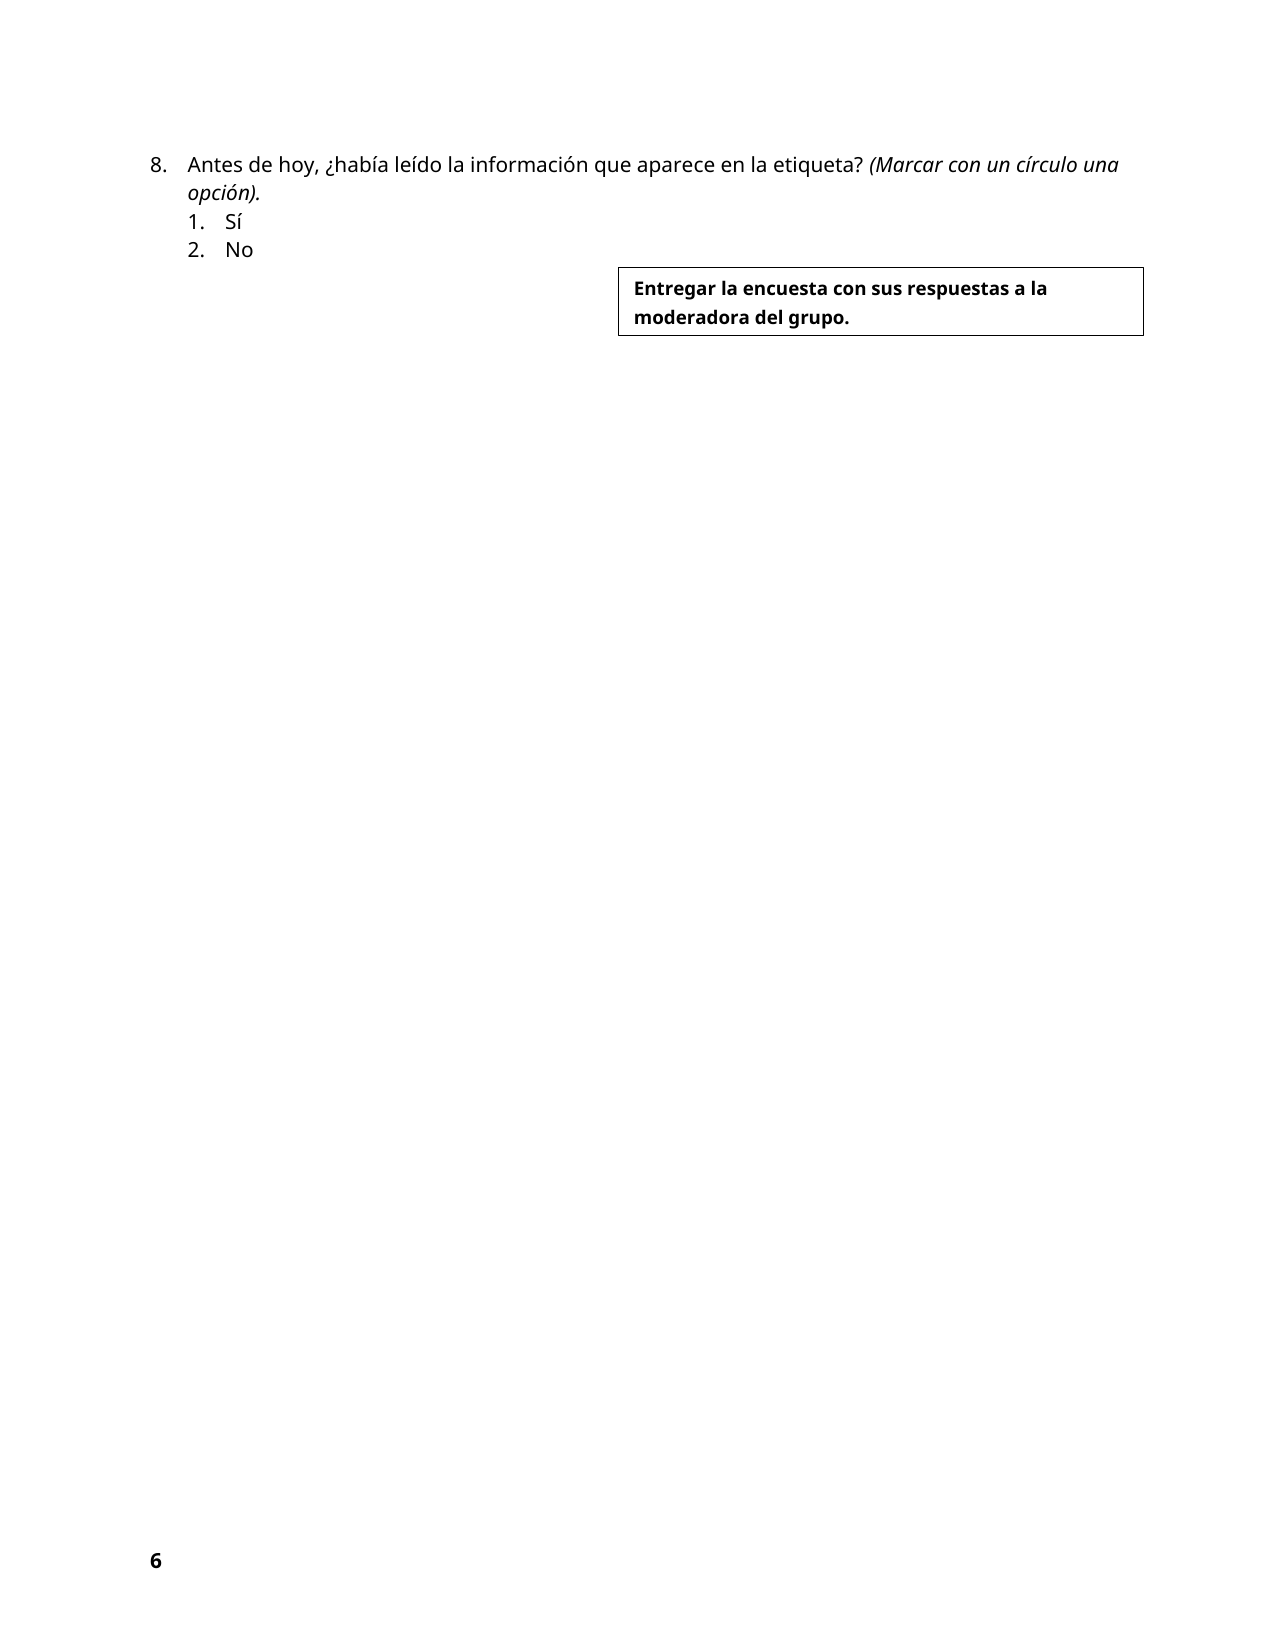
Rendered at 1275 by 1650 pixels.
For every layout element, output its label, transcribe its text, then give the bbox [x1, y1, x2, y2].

text 8. Antes de hoy, ¿había leído la información que aparece en la etiqueta? (Marcar con un círculo una opción). [150, 150, 1125, 207]
list Sí [187, 207, 1125, 235]
list No [187, 235, 1125, 264]
